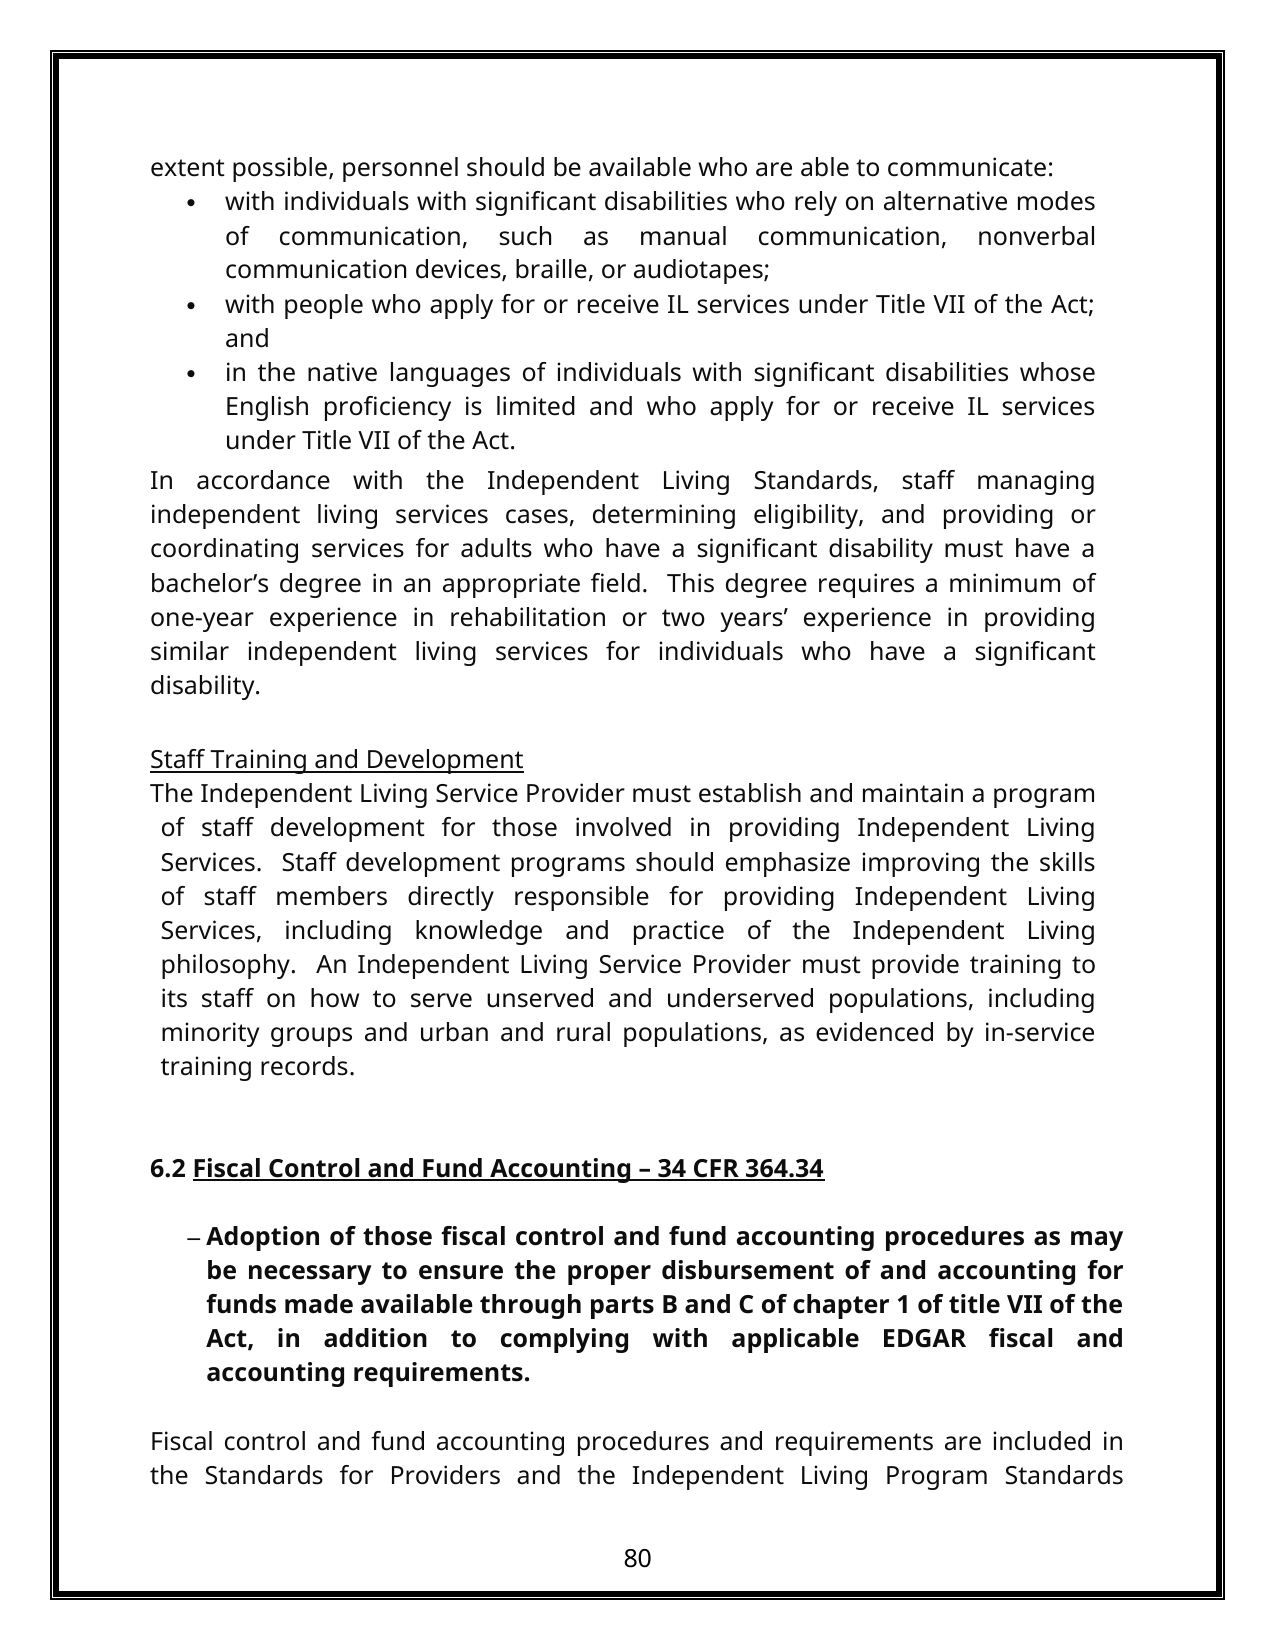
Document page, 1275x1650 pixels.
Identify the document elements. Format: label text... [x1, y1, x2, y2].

text In accordance with the Independent Living Standards, staff managing independent living services cases, determining eligibility, and providing or coordinating services for adults who have a significant disability must have a bachelor’s degree in an appropriate field. This degree requires a minimum of one-year experience in rehabilitation or two years’ experience in providing similar independent living services for individuals who have a significant disability. [150, 463, 1097, 701]
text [150, 150, 1097, 184]
list Adoption of those fiscal control and fund accounting procedures as may be necessary to ensure the proper disbursement of and accounting for funds made available through parts B and C of chapter 1 of title VII of the Act, in addition to complying with applicable EDGAR fiscal and accounting requirements. [187, 1219, 1125, 1389]
list with people who apply for or receive IL services under Title VII of the Act; and [187, 286, 1097, 354]
text Staff Training and Development [150, 742, 1097, 776]
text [150, 1423, 1125, 1491]
list with individuals with significant disabilities who rely on alternative modes of communication, such as manual communication, nonverbal communication devices, braille, or audiotapes; [187, 184, 1097, 286]
list in the native languages of individuals with significant disabilities whose English proficiency is limited and who apply for or receive IL services under Title VII of the Act. [187, 354, 1097, 457]
text The Independent Living Service Provider must establish and maintain a program of staff development for those involved in providing Independent Living Services. Staff development programs should emphasize improving the skills of staff members directly responsible for providing Independent Living Services, including knowledge and practice of the Independent Living philosophy. An Independent Living Service Provider must provide training to its staff on how to serve unserved and underserved populations, including minority groups and urban and rural populations, as evidenced by in-service training records. [150, 776, 1097, 1083]
text 6.2 Fiscal Control and Fund Accounting – 34 CFR 364.34 [150, 1151, 1125, 1185]
